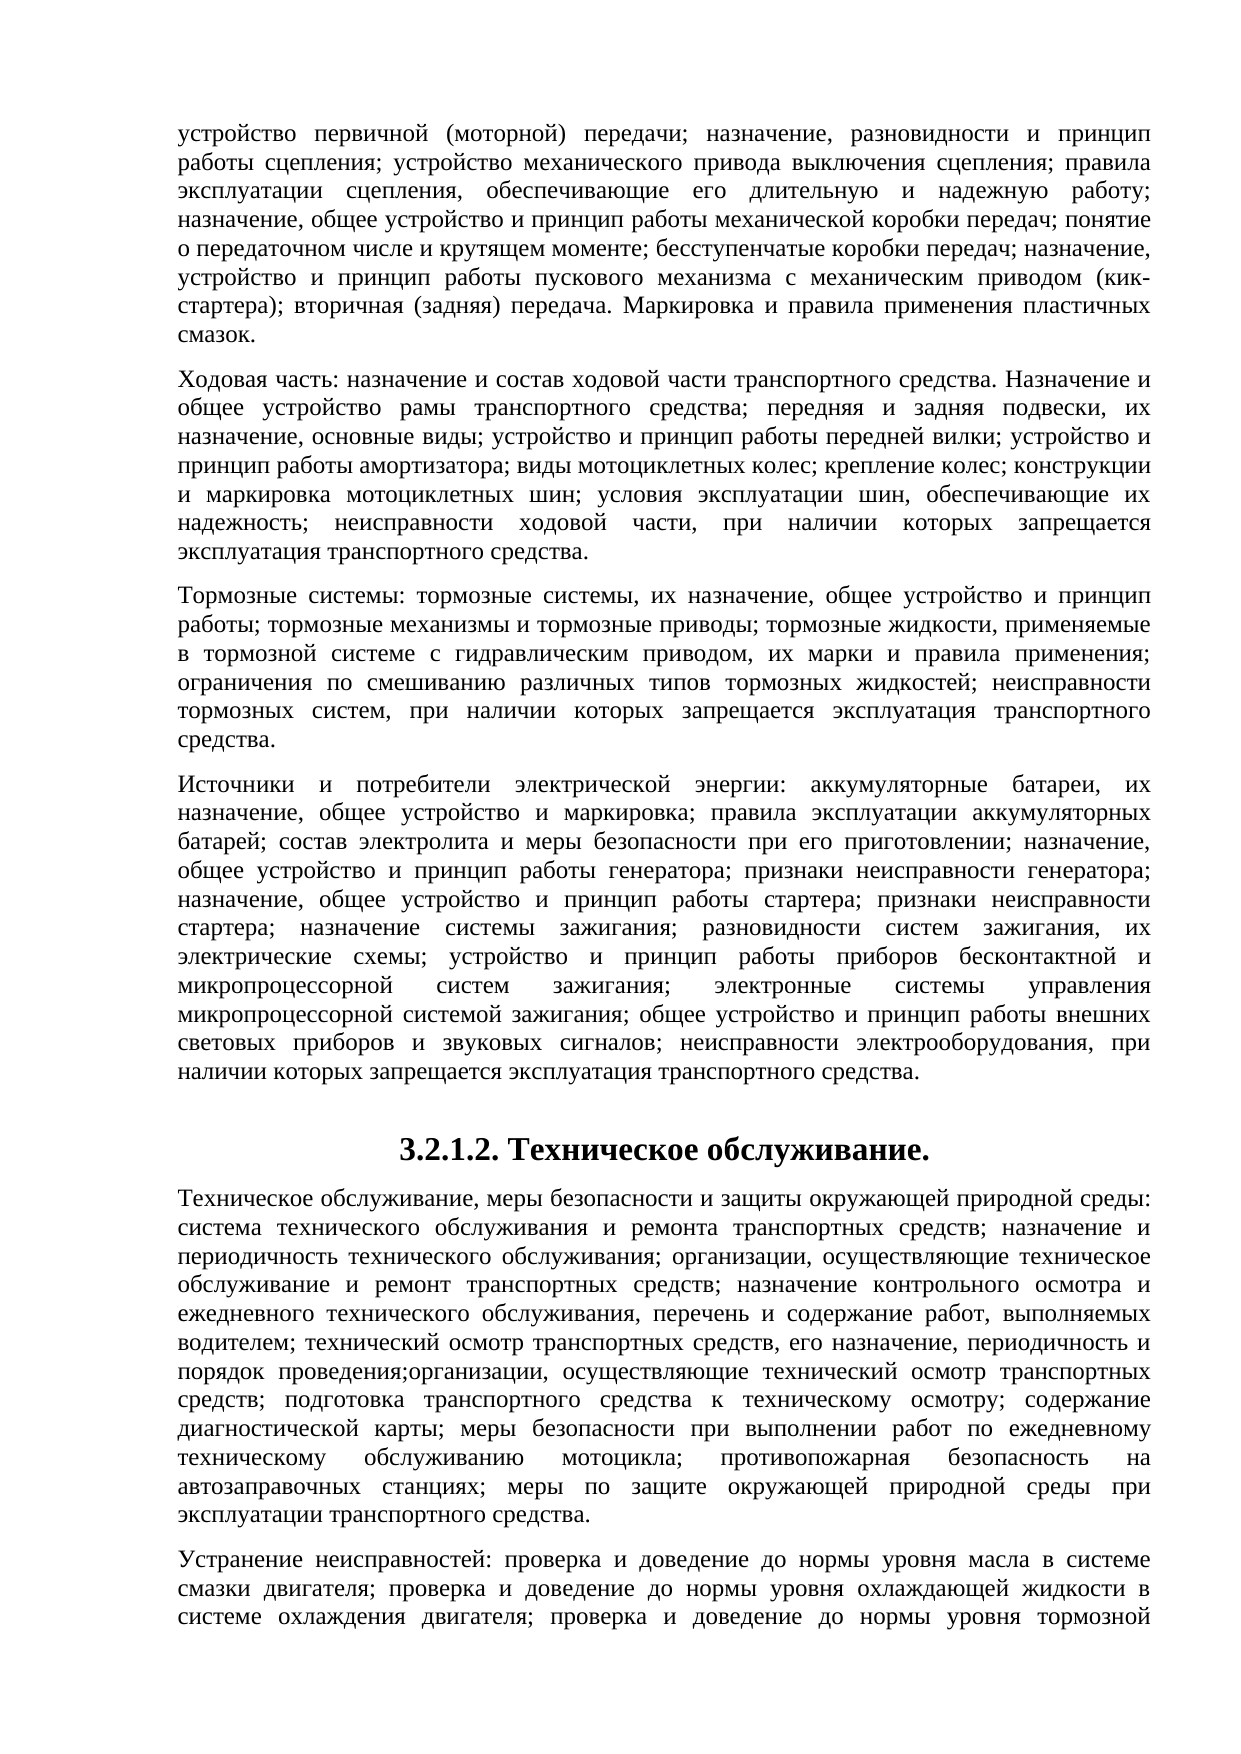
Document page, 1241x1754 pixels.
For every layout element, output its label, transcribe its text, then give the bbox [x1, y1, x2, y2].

text Источники и потребители электрической энергии: аккумуляторные батареи, их назначение, общее устройство и маркировка; правила эксплуатации аккумуляторных батарей; состав электролита и меры безопасности при его приготовлении; назначение, общее устройство и принцип работы генератора; признаки неисправности генератора; назначение, общее устройство и принцип работы стартера; признаки неисправности стартера; назначение системы зажигания; разновидности систем зажигания, их электрические схемы; устройство и принцип работы приборов бесконтактной и микропроцессорной систем зажигания; электронные системы управления микропроцессорной системой зажигания; общее устройство и принцип работы внешних световых приборов и звуковых сигналов; неисправности электрооборудования, при наличии которых запрещается эксплуатация транспортного средства. [177, 769, 1152, 1085]
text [177, 1544, 1152, 1630]
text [177, 118, 1152, 348]
text Ходовая часть: назначение и состав ходовой части транспортного средства. Назначение и общее устройство рамы транспортного средства; передняя и задняя подвески, их назначение, основные виды; устройство и принцип работы передней вилки; устройство и принцип работы амортизатора; виды мотоциклетных колес; крепление колес; конструкции и маркировка мотоциклетных шин; условия эксплуатации шин, обеспечивающие их надежность; неисправности ходовой части, при наличии которых запрещается эксплуатация транспортного средства. [177, 364, 1152, 565]
text Техническое обслуживание, меры безопасности и защиты окружающей природной среды: система технического обслуживания и ремонта транспортных средств; назначение и периодичность технического обслуживания; организации, осуществляющие техническое обслуживание и ремонт транспортных средств; назначение контрольного осмотра и ежедневного технического обслуживания, перечень и содержание работ, выполняемых водителем; технический осмотр транспортных средств, его назначение, периодичность и порядок проведения;организации, осуществляющие технический осмотр транспортных средств; подготовка транспортного средства к техническому осмотру; содержание диагностической карты; меры безопасности при выполнении работ по ежедневному техническому обслуживанию мотоцикла; противопожарная безопасность на автозаправочных станциях; меры по защите окружающей природной среды при эксплуатации транспортного средства. [177, 1183, 1152, 1528]
text 3.2.1.2. Техническое обслуживание. [177, 1129, 1152, 1168]
text Тормозные системы: тормозные системы, их назначение, общее устройство и принцип работы; тормозные механизмы и тормозные приводы; тормозные жидкости, применяемые в тормозной системе с гидравлическим приводом, их марки и правила применения; ограничения по смешиванию различных типов тормозных жидкостей; неисправности тормозных систем, при наличии которых запрещается эксплуатация транспортного средства. [177, 581, 1152, 753]
